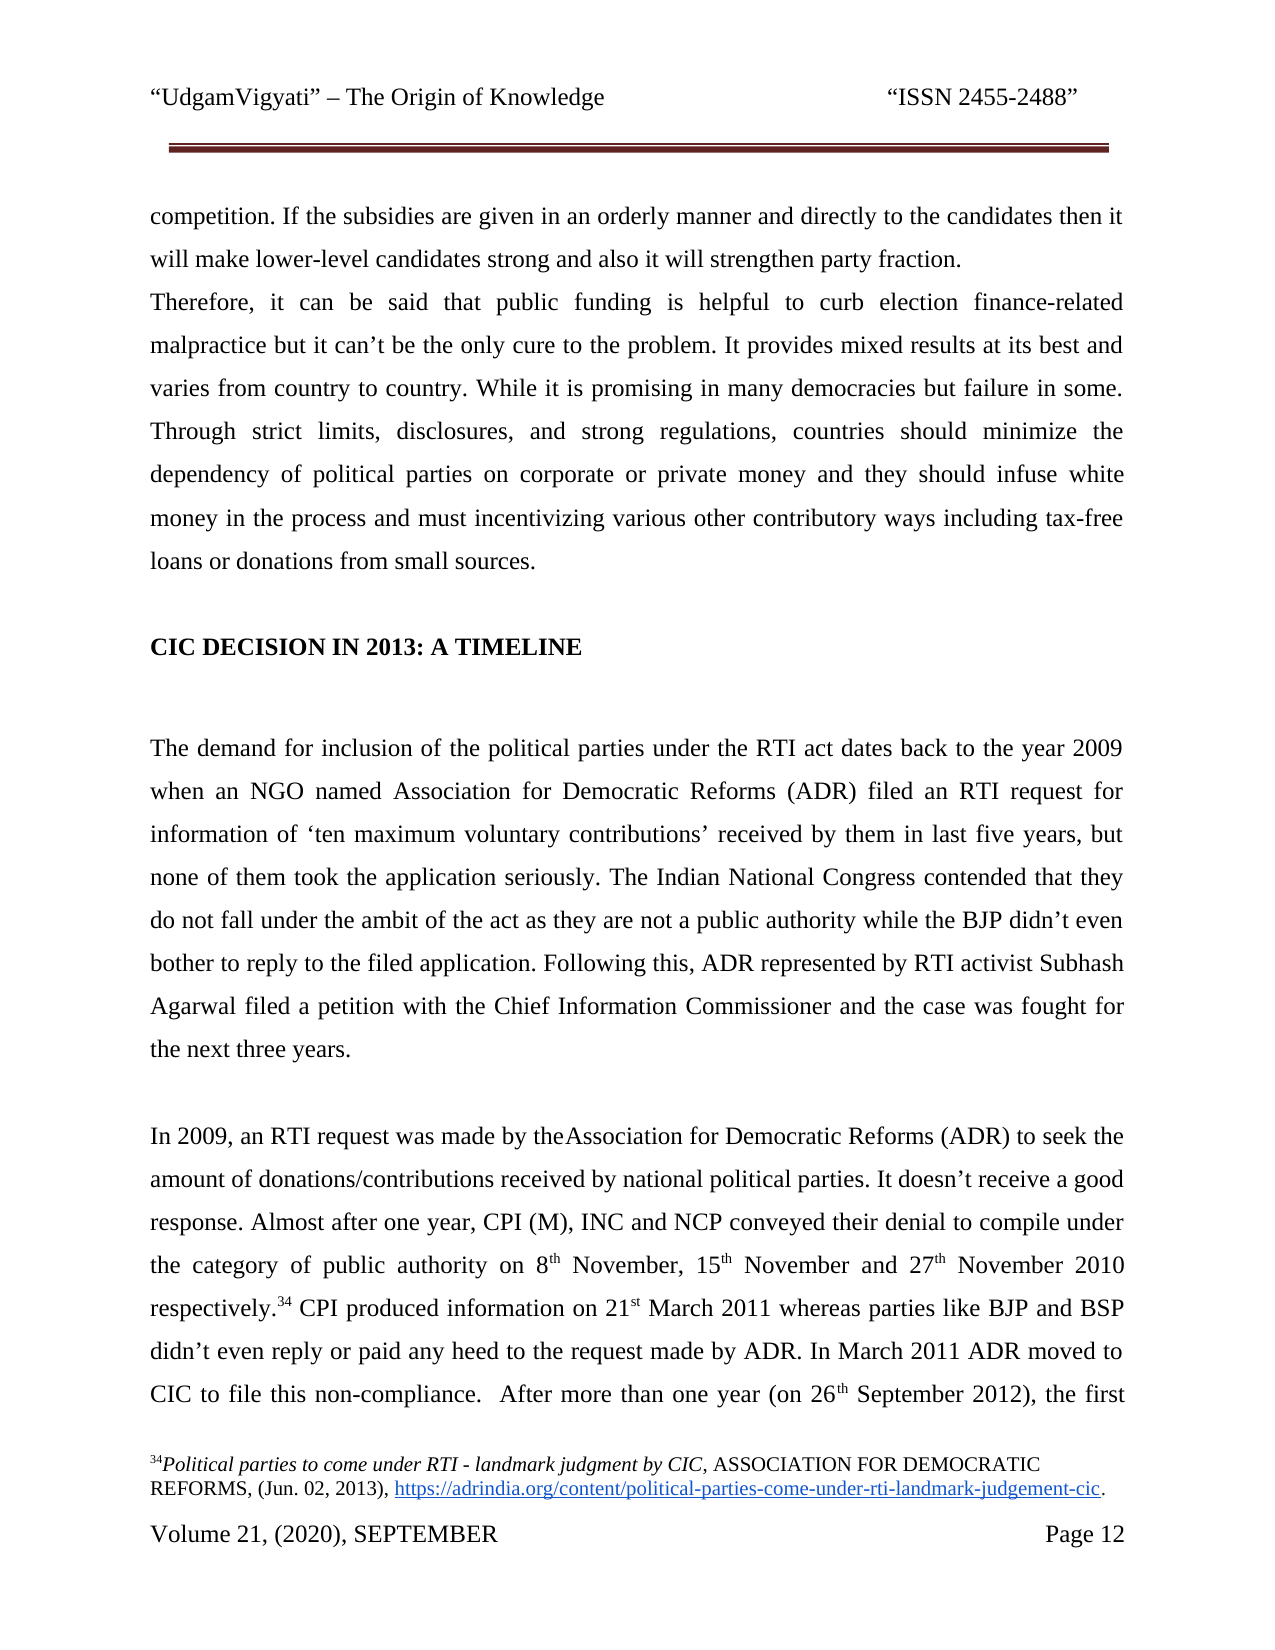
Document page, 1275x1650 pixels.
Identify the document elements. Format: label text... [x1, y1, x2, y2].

text The demand for inclusion of the political parties under the RTI act dates back to the year 2009 when an NGO named Association for Democratic Reforms (ADR) filed an RTI request for information of ‘ten maximum voluntary contributions’ received by them in last five years, but none of them took the application seriously. The Indian National Congress contended that they do not fall under the ambit of the act as they are not a public authority while the BJP didn’t even bother to reply to the filed application. Following this, ADR represented by RTI activist Subhash Agarwal filed a petition with the Chief Information Commissioner and the case was fought for the next three years. [150, 733, 1125, 1063]
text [150, 1121, 1125, 1408]
text Therefore, it can be said that public funding is helpful to curb election finance-related malpractice but it can’t be the only cure to the problem. It provides mixed results at its best and varies from country to country. While it is promising in many democracies but failure in some. Through strict limits, disclosures, and strong regulations, countries should minimize the dependency of political parties on corporate or private money and they should infuse white money in the process and must incentivizing various other contributory ways including tax-free loans or donations from small sources. [150, 287, 1125, 574]
text CIC DECISION IN 2013: A TIMELINE [150, 632, 1125, 661]
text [150, 201, 1125, 273]
